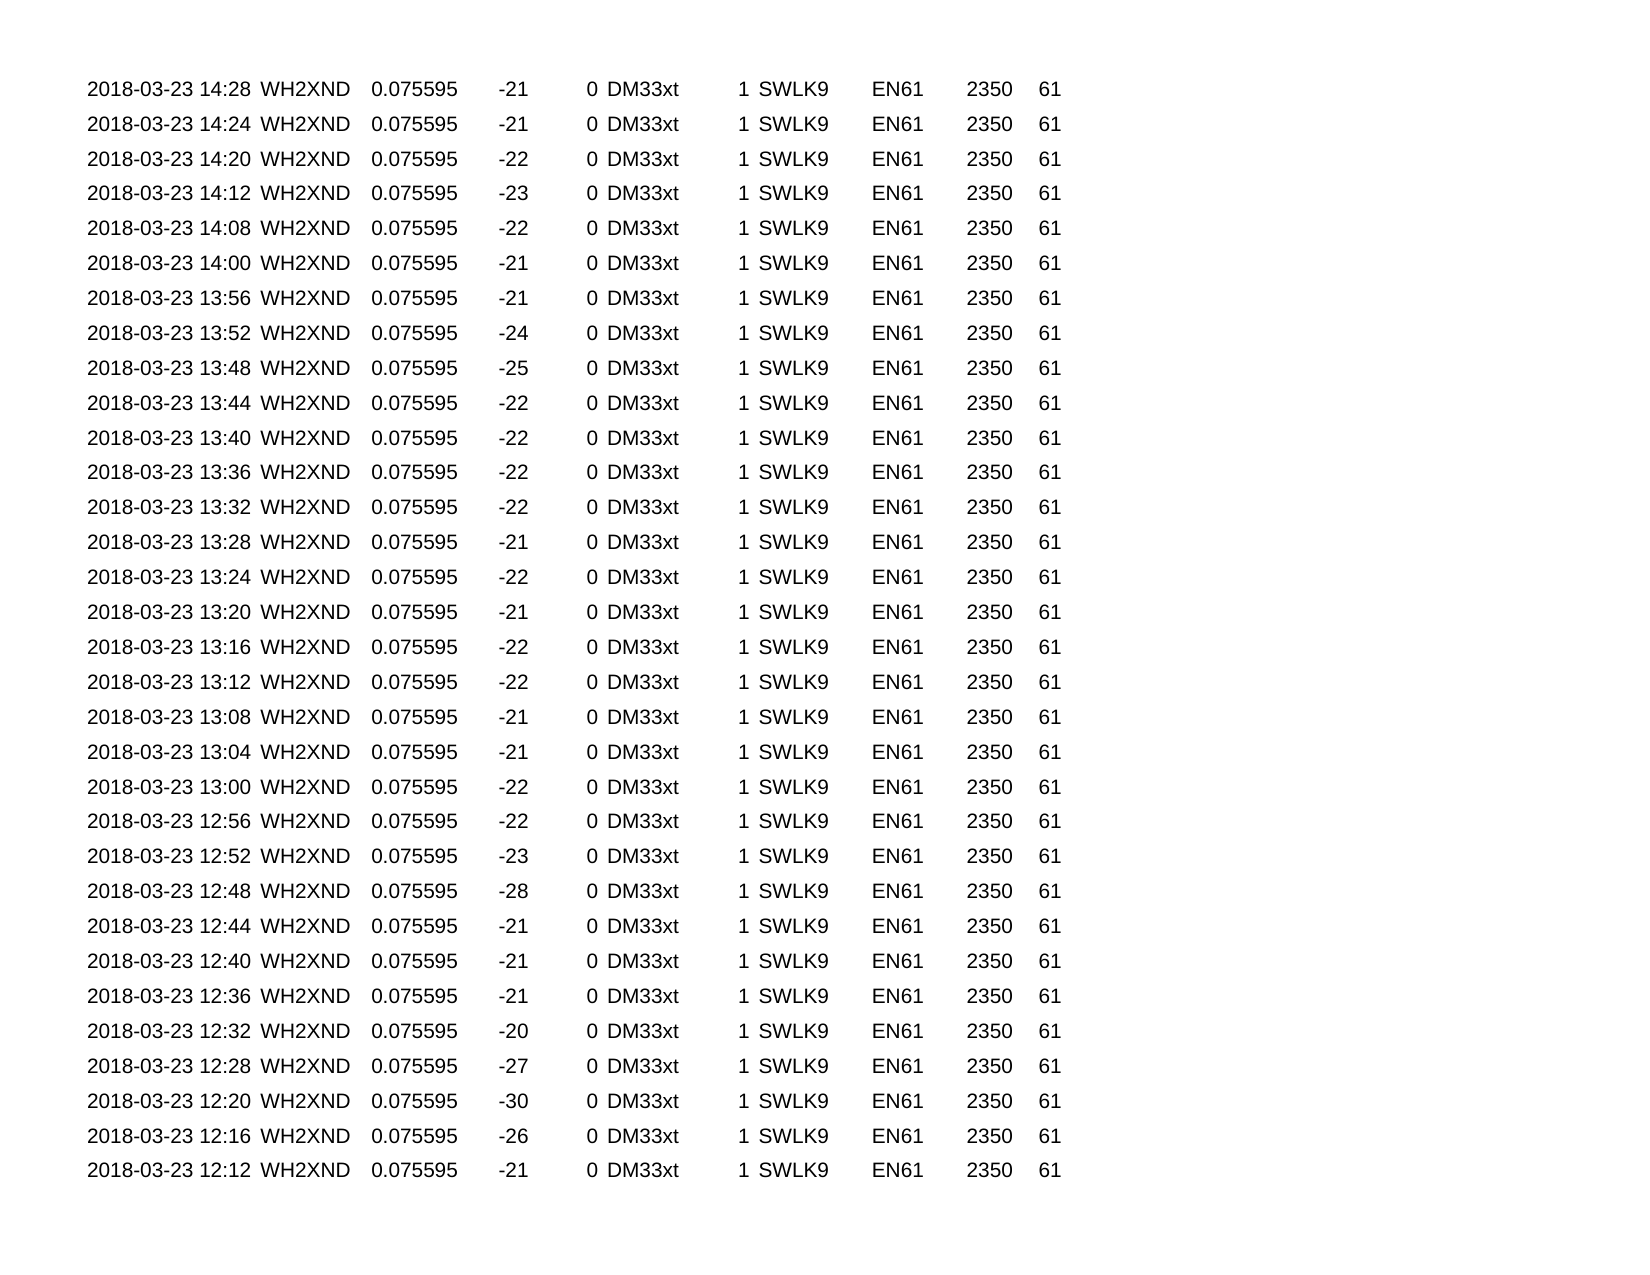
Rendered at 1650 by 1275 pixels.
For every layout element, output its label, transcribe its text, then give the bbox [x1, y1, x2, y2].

table_cell EN61 [864, 459, 953, 494]
table_cell SWLK9 [751, 180, 864, 214]
table_cell 61 [1014, 424, 1063, 459]
table_cell DM33xt [599, 215, 686, 249]
table_cell -22 [459, 633, 530, 668]
table_cell 0 [530, 564, 599, 598]
table_cell 1 [686, 75, 751, 110]
table_cell EN61 [864, 878, 953, 912]
table_cell DM33xt [599, 1087, 686, 1122]
table_cell 0.075595 [358, 110, 459, 145]
table_cell 1 [686, 284, 751, 319]
table_cell 2018-03-23 13:12 [74, 668, 253, 703]
table_cell 0.075595 [358, 215, 459, 249]
table_cell WH2XND [253, 215, 358, 249]
table_cell 61 [1014, 1122, 1063, 1157]
table_cell 0 [530, 843, 599, 878]
table_cell 1 [686, 808, 751, 843]
table_cell WH2XND [253, 808, 358, 843]
table_cell 2350 [953, 1017, 1014, 1052]
table_cell 0 [530, 215, 599, 249]
table_cell DM33xt [599, 319, 686, 354]
table_cell DM33xt [599, 75, 686, 110]
table_cell 61 [1014, 564, 1063, 598]
table_cell DM33xt [599, 599, 686, 633]
table_cell EN61 [864, 843, 953, 878]
table_cell EN61 [864, 982, 953, 1017]
table_cell WH2XND [253, 145, 358, 180]
table_cell SWLK9 [751, 668, 864, 703]
table_cell 0 [530, 738, 599, 773]
table_cell 2350 [953, 529, 1014, 563]
table_cell 1 [686, 913, 751, 947]
table_cell 0 [530, 808, 599, 843]
table_cell WH2XND [253, 738, 358, 773]
table_cell 1 [686, 948, 751, 982]
table_cell WH2XND [253, 878, 358, 912]
table_cell EN61 [864, 1017, 953, 1052]
table_cell 0 [530, 773, 599, 808]
table_cell EN61 [864, 75, 953, 110]
table_cell EN61 [864, 494, 953, 529]
table_cell -25 [459, 354, 530, 389]
table_cell 61 [1014, 738, 1063, 773]
table_cell 2018-03-23 12:20 [74, 1087, 253, 1122]
table_cell -22 [459, 145, 530, 180]
table_cell EN61 [864, 948, 953, 982]
table_cell EN61 [864, 389, 953, 424]
table_cell DM33xt [599, 913, 686, 947]
table_cell 2350 [953, 250, 1014, 284]
table_cell 2350 [953, 354, 1014, 389]
table_cell 61 [1014, 982, 1063, 1017]
table_cell 2018-03-23 12:44 [74, 913, 253, 947]
table_cell -21 [459, 75, 530, 110]
table_cell WH2XND [253, 599, 358, 633]
table_cell WH2XND [253, 110, 358, 145]
table_cell DM33xt [599, 1052, 686, 1087]
table_cell 0.075595 [358, 1157, 459, 1192]
table_cell 1 [686, 319, 751, 354]
table_cell EN61 [864, 110, 953, 145]
table_cell 0 [530, 982, 599, 1017]
table_cell 0.075595 [358, 389, 459, 424]
table_cell 2018-03-23 12:52 [74, 843, 253, 878]
table_cell WH2XND [253, 982, 358, 1017]
table_cell WH2XND [253, 529, 358, 563]
table_cell EN61 [864, 250, 953, 284]
table_cell DM33xt [599, 494, 686, 529]
table_cell EN61 [864, 703, 953, 738]
table_cell 61 [1014, 599, 1063, 633]
table_cell 2350 [953, 738, 1014, 773]
table_cell 61 [1014, 459, 1063, 494]
table_cell EN61 [864, 424, 953, 459]
table_cell 1 [686, 1052, 751, 1087]
table_cell 61 [1014, 878, 1063, 912]
table_cell 1 [686, 110, 751, 145]
table_cell 61 [1014, 913, 1063, 947]
table_cell 0 [530, 354, 599, 389]
table_cell SWLK9 [751, 948, 864, 982]
table_cell SWLK9 [751, 75, 864, 110]
table_cell 1 [686, 424, 751, 459]
table_cell 2018-03-23 12:56 [74, 808, 253, 843]
table_cell 61 [1014, 389, 1063, 424]
table_cell 0 [530, 913, 599, 947]
table_cell 0 [530, 180, 599, 214]
table_cell DM33xt [599, 424, 686, 459]
table_cell SWLK9 [751, 1087, 864, 1122]
table_cell 0 [530, 319, 599, 354]
table_cell 0.075595 [358, 180, 459, 214]
table_cell 2350 [953, 459, 1014, 494]
table_cell WH2XND [253, 1052, 358, 1087]
table_cell SWLK9 [751, 982, 864, 1017]
table_cell 0.075595 [358, 494, 459, 529]
table_cell -21 [459, 284, 530, 319]
table_cell 0.075595 [358, 948, 459, 982]
table_cell WH2XND [253, 1017, 358, 1052]
table_cell 61 [1014, 948, 1063, 982]
table_cell 1 [686, 668, 751, 703]
table_cell DM33xt [599, 354, 686, 389]
table_cell 2018-03-23 13:36 [74, 459, 253, 494]
table_cell 1 [686, 250, 751, 284]
table_cell -24 [459, 319, 530, 354]
table_cell 0 [530, 599, 599, 633]
table_cell 2018-03-23 13:16 [74, 633, 253, 668]
table_cell 2350 [953, 389, 1014, 424]
table_cell 1 [686, 599, 751, 633]
table_cell SWLK9 [751, 529, 864, 563]
table_cell 0 [530, 529, 599, 563]
table_cell 61 [1014, 1017, 1063, 1052]
table_cell 0 [530, 1122, 599, 1157]
table_cell SWLK9 [751, 145, 864, 180]
table_cell 1 [686, 459, 751, 494]
table_cell 1 [686, 494, 751, 529]
table_cell 1 [686, 145, 751, 180]
table_cell 2350 [953, 424, 1014, 459]
table_cell SWLK9 [751, 633, 864, 668]
table_cell EN61 [864, 1052, 953, 1087]
table_cell 2018-03-23 12:36 [74, 982, 253, 1017]
table_cell WH2XND [253, 668, 358, 703]
table_cell 2018-03-23 13:00 [74, 773, 253, 808]
table_cell WH2XND [253, 180, 358, 214]
table_cell EN61 [864, 319, 953, 354]
table_cell 61 [1014, 145, 1063, 180]
table_cell 0.075595 [358, 319, 459, 354]
table_cell 0.075595 [358, 459, 459, 494]
table_cell SWLK9 [751, 564, 864, 598]
table_cell 2350 [953, 599, 1014, 633]
table_cell WH2XND [253, 948, 358, 982]
table_cell 0.075595 [358, 1122, 459, 1157]
table_cell 2018-03-23 14:28 [74, 75, 253, 110]
table_cell SWLK9 [751, 284, 864, 319]
table_cell 0.075595 [358, 703, 459, 738]
table_cell -21 [459, 250, 530, 284]
table_cell 1 [686, 354, 751, 389]
table_cell 2018-03-23 13:28 [74, 529, 253, 563]
table_cell 0 [530, 75, 599, 110]
table_cell WH2XND [253, 564, 358, 598]
table_cell 61 [1014, 1157, 1063, 1192]
table_cell 0.075595 [358, 564, 459, 598]
table_cell -22 [459, 564, 530, 598]
table_cell 0 [530, 250, 599, 284]
table_cell 2018-03-23 12:28 [74, 1052, 253, 1087]
table_cell EN61 [864, 913, 953, 947]
table_cell 61 [1014, 808, 1063, 843]
table_cell 2018-03-23 13:48 [74, 354, 253, 389]
table_cell WH2XND [253, 703, 358, 738]
table_cell SWLK9 [751, 703, 864, 738]
table_cell -21 [459, 1157, 530, 1192]
table_cell DM33xt [599, 843, 686, 878]
table_cell EN61 [864, 599, 953, 633]
table_cell 2350 [953, 145, 1014, 180]
table_cell -22 [459, 494, 530, 529]
table_cell 2018-03-23 12:12 [74, 1157, 253, 1192]
table_cell WH2XND [253, 354, 358, 389]
table_cell EN61 [864, 1122, 953, 1157]
table_cell 0 [530, 948, 599, 982]
table_cell 2350 [953, 1157, 1014, 1192]
table_cell WH2XND [253, 843, 358, 878]
table_cell SWLK9 [751, 319, 864, 354]
table_cell 0.075595 [358, 878, 459, 912]
table_cell DM33xt [599, 808, 686, 843]
table_cell WH2XND [253, 1157, 358, 1192]
table_cell DM33xt [599, 703, 686, 738]
table_cell -22 [459, 773, 530, 808]
table_cell 0 [530, 284, 599, 319]
table_cell 2350 [953, 773, 1014, 808]
table_cell DM33xt [599, 633, 686, 668]
table_cell 2350 [953, 284, 1014, 319]
table_cell SWLK9 [751, 1122, 864, 1157]
table_cell 1 [686, 703, 751, 738]
table_cell 0.075595 [358, 145, 459, 180]
table_cell 61 [1014, 110, 1063, 145]
table_cell 0.075595 [358, 424, 459, 459]
table_cell 2350 [953, 75, 1014, 110]
table_cell EN61 [864, 738, 953, 773]
table_cell 0.075595 [358, 1017, 459, 1052]
table_cell EN61 [864, 633, 953, 668]
table_cell -22 [459, 668, 530, 703]
table_cell 2018-03-23 13:24 [74, 564, 253, 598]
table_cell 0.075595 [358, 668, 459, 703]
table_cell 0.075595 [358, 773, 459, 808]
table_cell -22 [459, 424, 530, 459]
table_cell 1 [686, 982, 751, 1017]
table_cell 0 [530, 145, 599, 180]
table_cell 2350 [953, 913, 1014, 947]
table_cell 2018-03-23 14:00 [74, 250, 253, 284]
table_cell 2350 [953, 1122, 1014, 1157]
table_cell SWLK9 [751, 389, 864, 424]
table_cell EN61 [864, 145, 953, 180]
table_cell 0.075595 [358, 599, 459, 633]
table_cell -21 [459, 703, 530, 738]
table_cell -23 [459, 180, 530, 214]
table_cell 1 [686, 1017, 751, 1052]
table_cell 0.075595 [358, 75, 459, 110]
table_cell 2018-03-23 14:20 [74, 145, 253, 180]
table_cell -30 [459, 1087, 530, 1122]
table_cell EN61 [864, 668, 953, 703]
table_cell 2018-03-23 13:04 [74, 738, 253, 773]
table_cell -21 [459, 738, 530, 773]
table_cell -23 [459, 843, 530, 878]
table_cell WH2XND [253, 424, 358, 459]
table_cell EN61 [864, 1157, 953, 1192]
table_cell 0.075595 [358, 1052, 459, 1087]
table_cell DM33xt [599, 878, 686, 912]
table_cell SWLK9 [751, 494, 864, 529]
table_cell 0.075595 [358, 1087, 459, 1122]
table_cell 61 [1014, 180, 1063, 214]
table_cell DM33xt [599, 529, 686, 563]
table_cell 2018-03-23 13:52 [74, 319, 253, 354]
table_cell 2350 [953, 948, 1014, 982]
table_cell DM33xt [599, 145, 686, 180]
table_cell DM33xt [599, 180, 686, 214]
table_cell 0 [530, 1052, 599, 1087]
table_cell DM33xt [599, 948, 686, 982]
table_cell DM33xt [599, 1017, 686, 1052]
table_cell WH2XND [253, 773, 358, 808]
table_cell -26 [459, 1122, 530, 1157]
table_cell 61 [1014, 668, 1063, 703]
table_cell 2350 [953, 808, 1014, 843]
table_cell 0.075595 [358, 843, 459, 878]
table_cell 2350 [953, 1087, 1014, 1122]
table_cell 2350 [953, 703, 1014, 738]
table_cell 2350 [953, 982, 1014, 1017]
table_cell -22 [459, 389, 530, 424]
table_cell WH2XND [253, 1122, 358, 1157]
table_cell 1 [686, 180, 751, 214]
table_cell WH2XND [253, 319, 358, 354]
table_cell -21 [459, 982, 530, 1017]
table_cell 61 [1014, 284, 1063, 319]
table_cell 0.075595 [358, 529, 459, 563]
table_cell WH2XND [253, 459, 358, 494]
table_cell -21 [459, 110, 530, 145]
table_cell -20 [459, 1017, 530, 1052]
table_cell 61 [1014, 494, 1063, 529]
table_cell 0 [530, 389, 599, 424]
table_cell 0.075595 [358, 354, 459, 389]
table_cell 0.075595 [358, 808, 459, 843]
table_cell 61 [1014, 843, 1063, 878]
table_cell 0 [530, 110, 599, 145]
table_cell EN61 [864, 1087, 953, 1122]
table_cell 0.075595 [358, 982, 459, 1017]
table_cell SWLK9 [751, 424, 864, 459]
table_cell DM33xt [599, 564, 686, 598]
table_cell -21 [459, 599, 530, 633]
table_cell WH2XND [253, 389, 358, 424]
table_cell 1 [686, 878, 751, 912]
table_cell SWLK9 [751, 913, 864, 947]
table_cell 1 [686, 843, 751, 878]
table_cell DM33xt [599, 389, 686, 424]
table_cell 2018-03-23 13:56 [74, 284, 253, 319]
table_cell SWLK9 [751, 250, 864, 284]
table_cell 1 [686, 215, 751, 249]
table_cell 2350 [953, 319, 1014, 354]
table_cell EN61 [864, 808, 953, 843]
table_cell 0 [530, 1157, 599, 1192]
table_cell 61 [1014, 250, 1063, 284]
table_cell EN61 [864, 529, 953, 563]
table_cell SWLK9 [751, 808, 864, 843]
table_cell 61 [1014, 703, 1063, 738]
table_cell 1 [686, 1157, 751, 1192]
table_cell DM33xt [599, 668, 686, 703]
table_cell 0.075595 [358, 250, 459, 284]
table_cell WH2XND [253, 494, 358, 529]
table_cell -21 [459, 913, 530, 947]
table_cell 2350 [953, 633, 1014, 668]
table_cell 0 [530, 424, 599, 459]
table_cell SWLK9 [751, 738, 864, 773]
table_cell SWLK9 [751, 878, 864, 912]
table_cell SWLK9 [751, 599, 864, 633]
table_cell EN61 [864, 284, 953, 319]
table_cell 2350 [953, 1052, 1014, 1087]
table_cell SWLK9 [751, 773, 864, 808]
table_cell -22 [459, 459, 530, 494]
table_cell 0 [530, 459, 599, 494]
table_cell DM33xt [599, 110, 686, 145]
table_cell 61 [1014, 773, 1063, 808]
table_cell SWLK9 [751, 110, 864, 145]
table_cell 2018-03-23 13:20 [74, 599, 253, 633]
table_cell 61 [1014, 1087, 1063, 1122]
table_cell 2350 [953, 564, 1014, 598]
table_cell 2018-03-23 14:12 [74, 180, 253, 214]
table_cell WH2XND [253, 1087, 358, 1122]
table_cell DM33xt [599, 284, 686, 319]
table_cell 61 [1014, 633, 1063, 668]
table_cell 0 [530, 1087, 599, 1122]
table_cell SWLK9 [751, 459, 864, 494]
table_cell 2350 [953, 215, 1014, 249]
table_cell 1 [686, 773, 751, 808]
table_cell DM33xt [599, 773, 686, 808]
table_cell 61 [1014, 529, 1063, 563]
table_cell SWLK9 [751, 1157, 864, 1192]
table_cell EN61 [864, 354, 953, 389]
table_cell 2350 [953, 668, 1014, 703]
table_cell -21 [459, 529, 530, 563]
table_cell DM33xt [599, 738, 686, 773]
table_cell 2018-03-23 12:48 [74, 878, 253, 912]
table_cell WH2XND [253, 75, 358, 110]
table_cell EN61 [864, 773, 953, 808]
table_cell 2018-03-23 12:16 [74, 1122, 253, 1157]
table_cell WH2XND [253, 250, 358, 284]
table_cell 1 [686, 564, 751, 598]
table_cell WH2XND [253, 633, 358, 668]
table_cell DM33xt [599, 1122, 686, 1157]
table_cell DM33xt [599, 982, 686, 1017]
table_cell 2018-03-23 14:08 [74, 215, 253, 249]
table_cell -22 [459, 215, 530, 249]
table_cell EN61 [864, 215, 953, 249]
table_cell 1 [686, 529, 751, 563]
table_cell 2018-03-23 13:32 [74, 494, 253, 529]
table_cell DM33xt [599, 459, 686, 494]
table_cell 2350 [953, 110, 1014, 145]
table_cell SWLK9 [751, 354, 864, 389]
table_cell 2018-03-23 13:08 [74, 703, 253, 738]
table_cell SWLK9 [751, 1017, 864, 1052]
table_cell SWLK9 [751, 215, 864, 249]
table_cell DM33xt [599, 1157, 686, 1192]
table_cell 1 [686, 1087, 751, 1122]
table_cell 0.075595 [358, 913, 459, 947]
table_cell -21 [459, 948, 530, 982]
table_cell EN61 [864, 180, 953, 214]
table_cell 2350 [953, 843, 1014, 878]
table_cell 61 [1014, 319, 1063, 354]
table_cell EN61 [864, 564, 953, 598]
table_cell WH2XND [253, 284, 358, 319]
table_cell 0 [530, 494, 599, 529]
table_cell -22 [459, 808, 530, 843]
table_cell 2018-03-23 13:40 [74, 424, 253, 459]
table_cell 1 [686, 633, 751, 668]
table_cell -27 [459, 1052, 530, 1087]
table_cell 2350 [953, 494, 1014, 529]
table_cell 0 [530, 668, 599, 703]
table_cell WH2XND [253, 913, 358, 947]
table_cell SWLK9 [751, 843, 864, 878]
table_cell 2350 [953, 878, 1014, 912]
table_cell 0 [530, 1017, 599, 1052]
table_cell 1 [686, 738, 751, 773]
table_cell 1 [686, 389, 751, 424]
table_cell 1 [686, 1122, 751, 1157]
table_cell 61 [1014, 215, 1063, 249]
table_cell 0.075595 [358, 738, 459, 773]
table_cell 0.075595 [358, 284, 459, 319]
table_cell 2018-03-23 12:40 [74, 948, 253, 982]
table_cell 0 [530, 878, 599, 912]
table_cell 0 [530, 703, 599, 738]
table_cell 61 [1014, 354, 1063, 389]
table_cell -28 [459, 878, 530, 912]
table_cell 2018-03-23 14:24 [74, 110, 253, 145]
table_cell 2018-03-23 12:32 [74, 1017, 253, 1052]
table_cell DM33xt [599, 250, 686, 284]
table_cell 0.075595 [358, 633, 459, 668]
table_cell 0 [530, 633, 599, 668]
table_cell SWLK9 [751, 1052, 864, 1087]
table_cell 2350 [953, 180, 1014, 214]
table_cell 61 [1014, 1052, 1063, 1087]
table_cell 2018-03-23 13:44 [74, 389, 253, 424]
table_cell 61 [1014, 75, 1063, 110]
